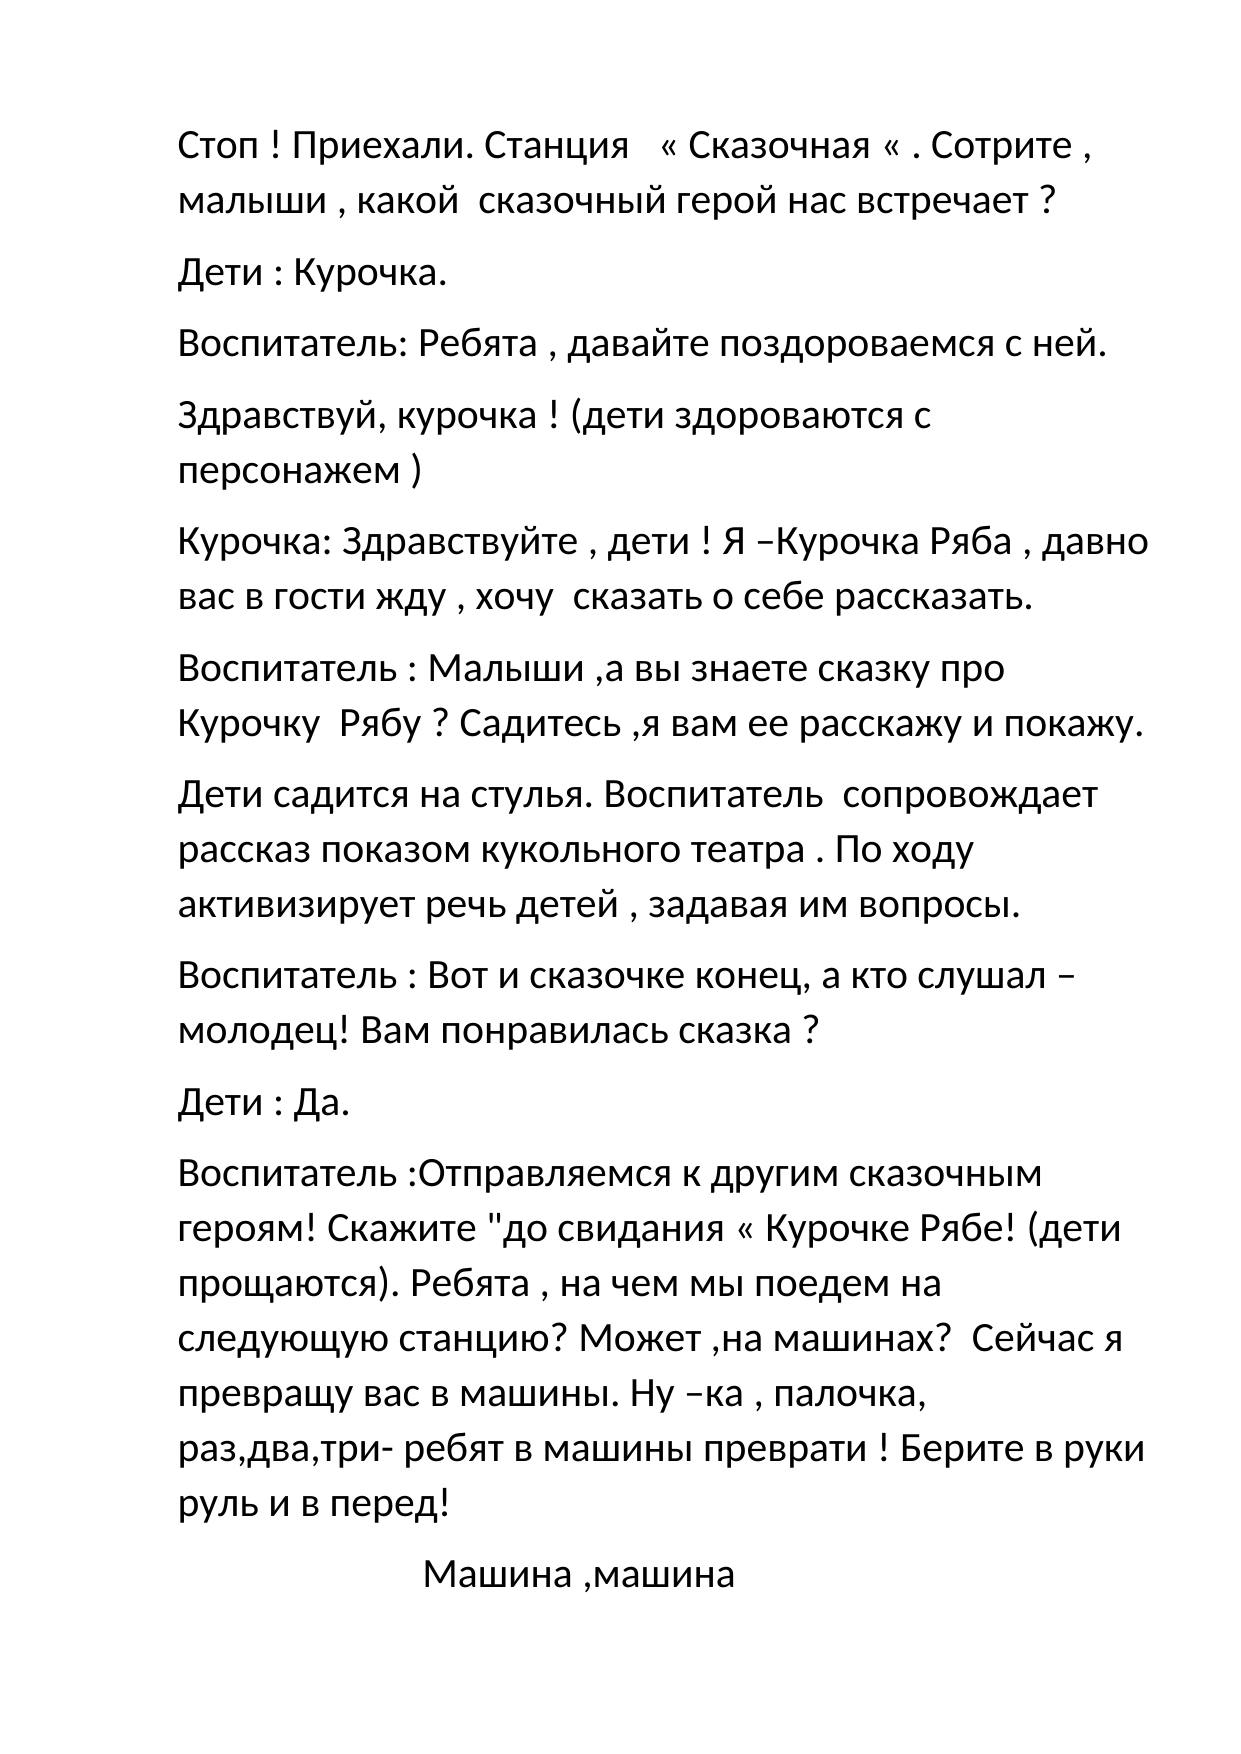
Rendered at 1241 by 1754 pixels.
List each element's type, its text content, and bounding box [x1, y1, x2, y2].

text Воспитатель : Вот и сказочке конец, а кто слушал –молодец! Вам понравилась сказка ? [177, 948, 1152, 1054]
text Машина ,машина [177, 1547, 1152, 1598]
text Стоп ! Приехали. Станция « Сказочная « . Сотрите , малыши , какой сказочный герой нас встречает ? [177, 118, 1152, 224]
text Воспитатель: Ребята , давайте поздороваемся с ней. [177, 316, 1152, 367]
text Воспитатель : Малыши ,а вы знаете сказку про Курочку Рябу ? Садитесь ,я вам ее расскажу и покажу. [177, 641, 1152, 746]
text Здравствуй, курочка ! (дети здороваются с персонажем ) [177, 388, 1152, 493]
text Дети : Курочка. [177, 244, 1152, 295]
text Воспитатель :Отправляемся к другим сказочным героям! Скажите "до свидания « Курочке Рябе! (дети прощаются). Ребята , на чем мы поедем на следующую станцию? Может ,на машинах? Сейчас я превращу вас в машины. Ну –ка , палочка, раз,два,три- ребят в машины преврати ! Берите в руки руль и в перед! [177, 1146, 1152, 1527]
text Дети садится на стулья. Воспитатель сопровождает рассказ показом кукольного театра . По ходу активизирует речь детей , задавая им вопросы. [177, 767, 1152, 928]
text Курочка: Здравствуйте , дети ! Я –Курочка Ряба , давно вас в гости жду , хочу сказать о себе рассказать. [177, 514, 1152, 620]
text Дети : Да. [177, 1075, 1152, 1126]
